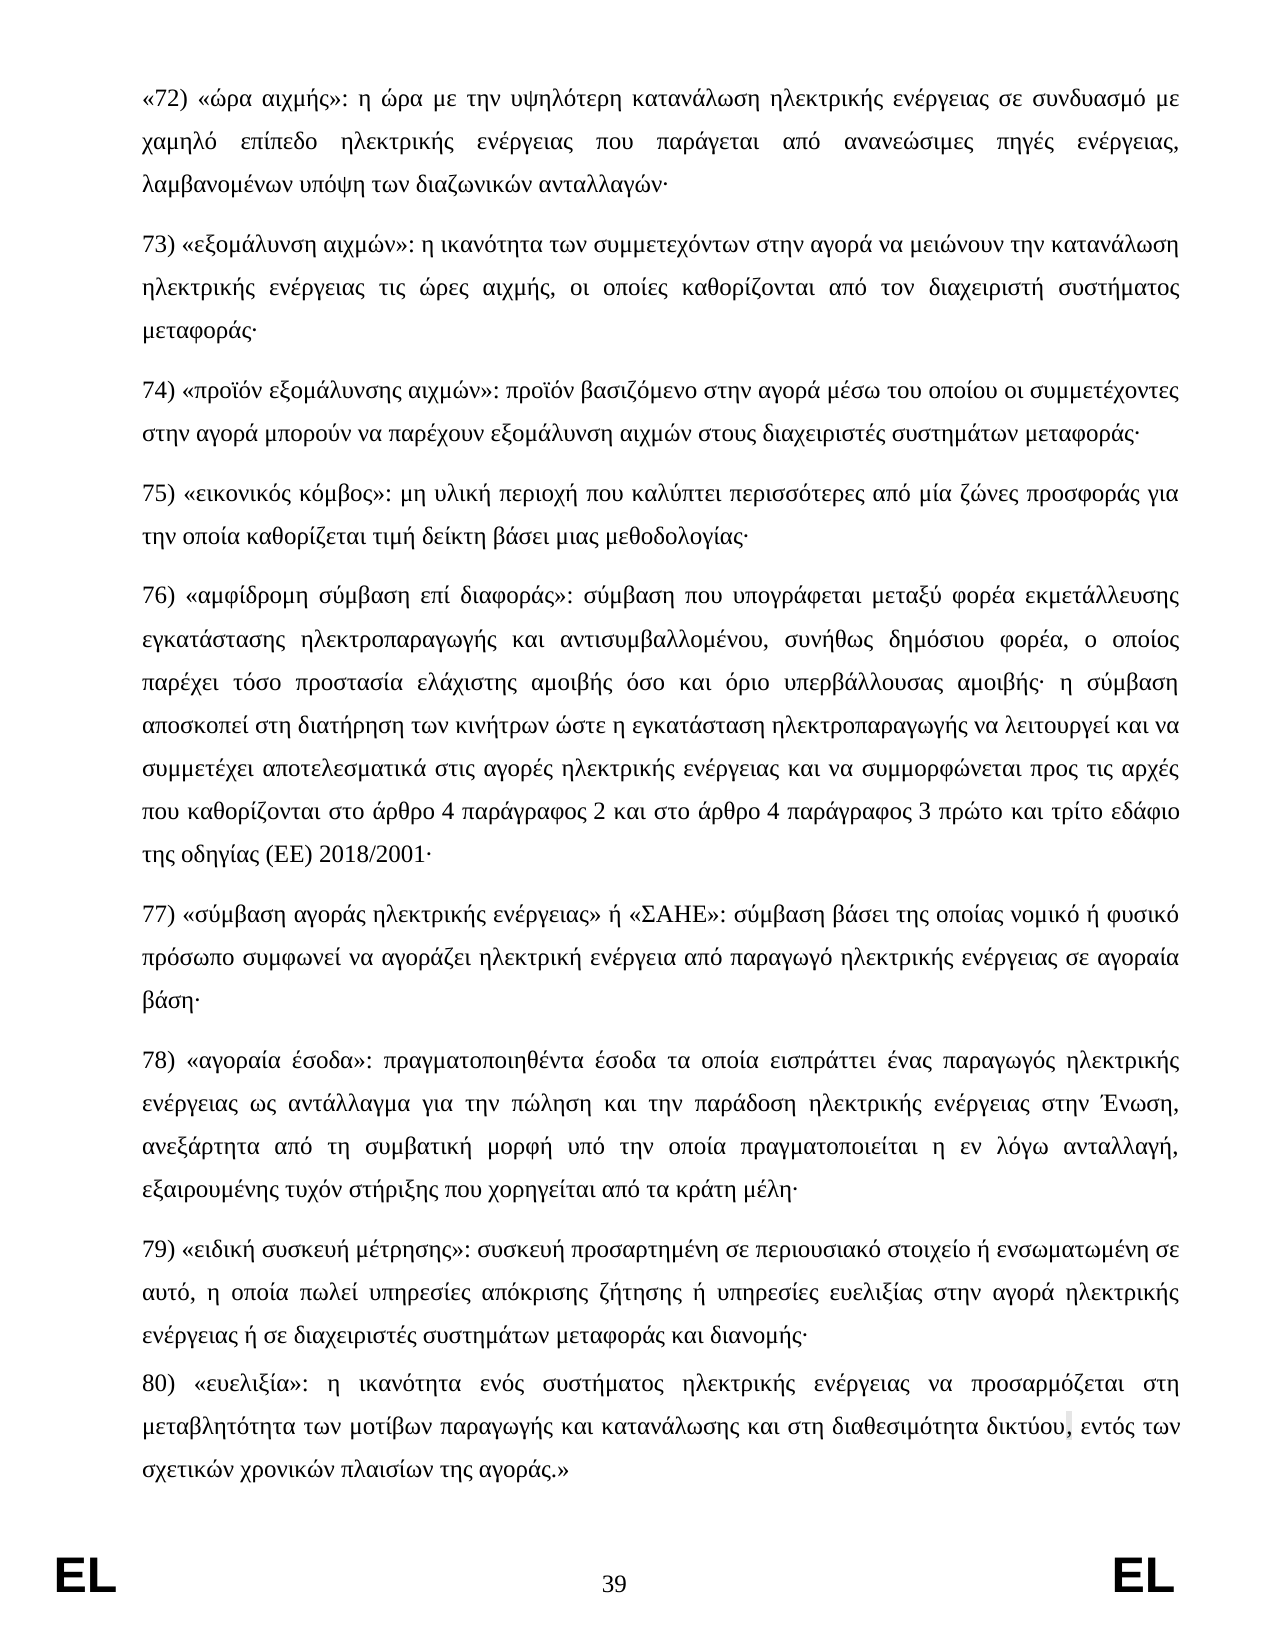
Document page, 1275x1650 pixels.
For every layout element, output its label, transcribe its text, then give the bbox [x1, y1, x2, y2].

text 80) «ευελιξία»: η ικανότητα ενός συστήματος ηλεκτρικής ενέργειας να προσαρμόζεται στη μεταβλητότητα των μοτίβων παραγωγής και κατανάλωσης και στη διαθεσιμότητα δικτύου, εντός των σχετικών χρονικών πλαισίων της αγοράς.» [142, 1368, 1181, 1483]
text 75) «εικονικός κόμβος»: μη υλική περιοχή που καλύπτει περισσότερες από μία ζώνες προσφοράς για την οποία καθορίζεται τιμή δείκτη βάσει μιας μεθοδολογίας· [142, 478, 1181, 549]
text 77) «σύμβαση αγοράς ηλεκτρικής ενέργειας» ή «ΣΑΗΕ»: σύμβαση βάσει της οποίας νομικό ή φυσικό πρόσωπο συμφωνεί να αγοράζει ηλεκτρική ενέργεια από παραγωγό ηλεκτρικής ενέργειας σε αγοραία βάση· [142, 899, 1181, 1014]
text 74) «προϊόν εξομάλυνσης αιχμών»: προϊόν βασιζόμενο στην αγορά μέσω του οποίου οι συμμετέχοντες στην αγορά μπορούν να παρέχουν εξομάλυνση αιχμών στους διαχειριστές συστημάτων μεταφοράς· [142, 375, 1181, 447]
text 73) «εξομάλυνση αιχμών»: η ικανότητα των συμμετεχόντων στην αγορά να μειώνουν την κατανάλωση ηλεκτρικής ενέργειας τις ώρες αιχμής, οι οποίες καθορίζονται από τον διαχειριστή συστήματος μεταφοράς· [142, 229, 1181, 344]
text 76) «αμφίδρομη σύμβαση επί διαφοράς»: σύμβαση που υπογράφεται μεταξύ φορέα εκμετάλλευσης εγκατάστασης ηλεκτροπαραγωγής και αντισυμβαλλομένου, συνήθως δημόσιου φορέα, ο οποίος παρέχει τόσο προστασία ελάχιστης αμοιβής όσο και όριο υπερβάλλουσας αμοιβής· η σύμβαση αποσκοπεί στη διατήρηση των κινήτρων ώστε η εγκατάσταση ηλεκτροπαραγωγής να λειτουργεί και να συμμετέχει αποτελεσματικά στις αγορές ηλεκτρικής ενέργειας και να συμμορφώνεται προς τις αρχές που καθορίζονται στο άρθρο 4 παράγραφος 2 και στο άρθρο 4 παράγραφος 3 πρώτο και τρίτο εδάφιο της οδηγίας (ΕΕ) 2018/2001· [142, 581, 1181, 868]
text «72) «ώρα αιχμής»: η ώρα με την υψηλότερη κατανάλωση ηλεκτρικής ενέργειας σε συνδυασμό με χαμηλό επίπεδο ηλεκτρικής ενέργειας που παράγεται από ανανεώσιμες πηγές ενέργειας, λαμβανομένων υπόψη των διαζωνικών ανταλλαγών· [142, 83, 1181, 198]
text 79) «ειδική συσκευή μέτρησης»: συσκευή προσαρτημένη σε περιουσιακό στοιχείο ή ενσωματωμένη σε αυτό, η οποία πωλεί υπηρεσίες απόκρισης ζήτησης ή υπηρεσίες ευελιξίας στην αγορά ηλεκτρικής ενέργειας ή σε διαχειριστές συστημάτων μεταφοράς και διανομής· [142, 1234, 1181, 1349]
text 78) «αγοραία έσοδα»: πραγματοποιηθέντα έσοδα τα οποία εισπράττει ένας παραγωγός ηλεκτρικής ενέργειας ως αντάλλαγμα για την πώληση και την παράδοση ηλεκτρικής ενέργειας στην Ένωση, ανεξάρτητα από τη συμβατική μορφή υπό την οποία πραγματοποιείται η εν λόγω ανταλλαγή, εξαιρουμένης τυχόν στήριξης που χορηγείται από τα κράτη μέλη· [142, 1045, 1181, 1203]
